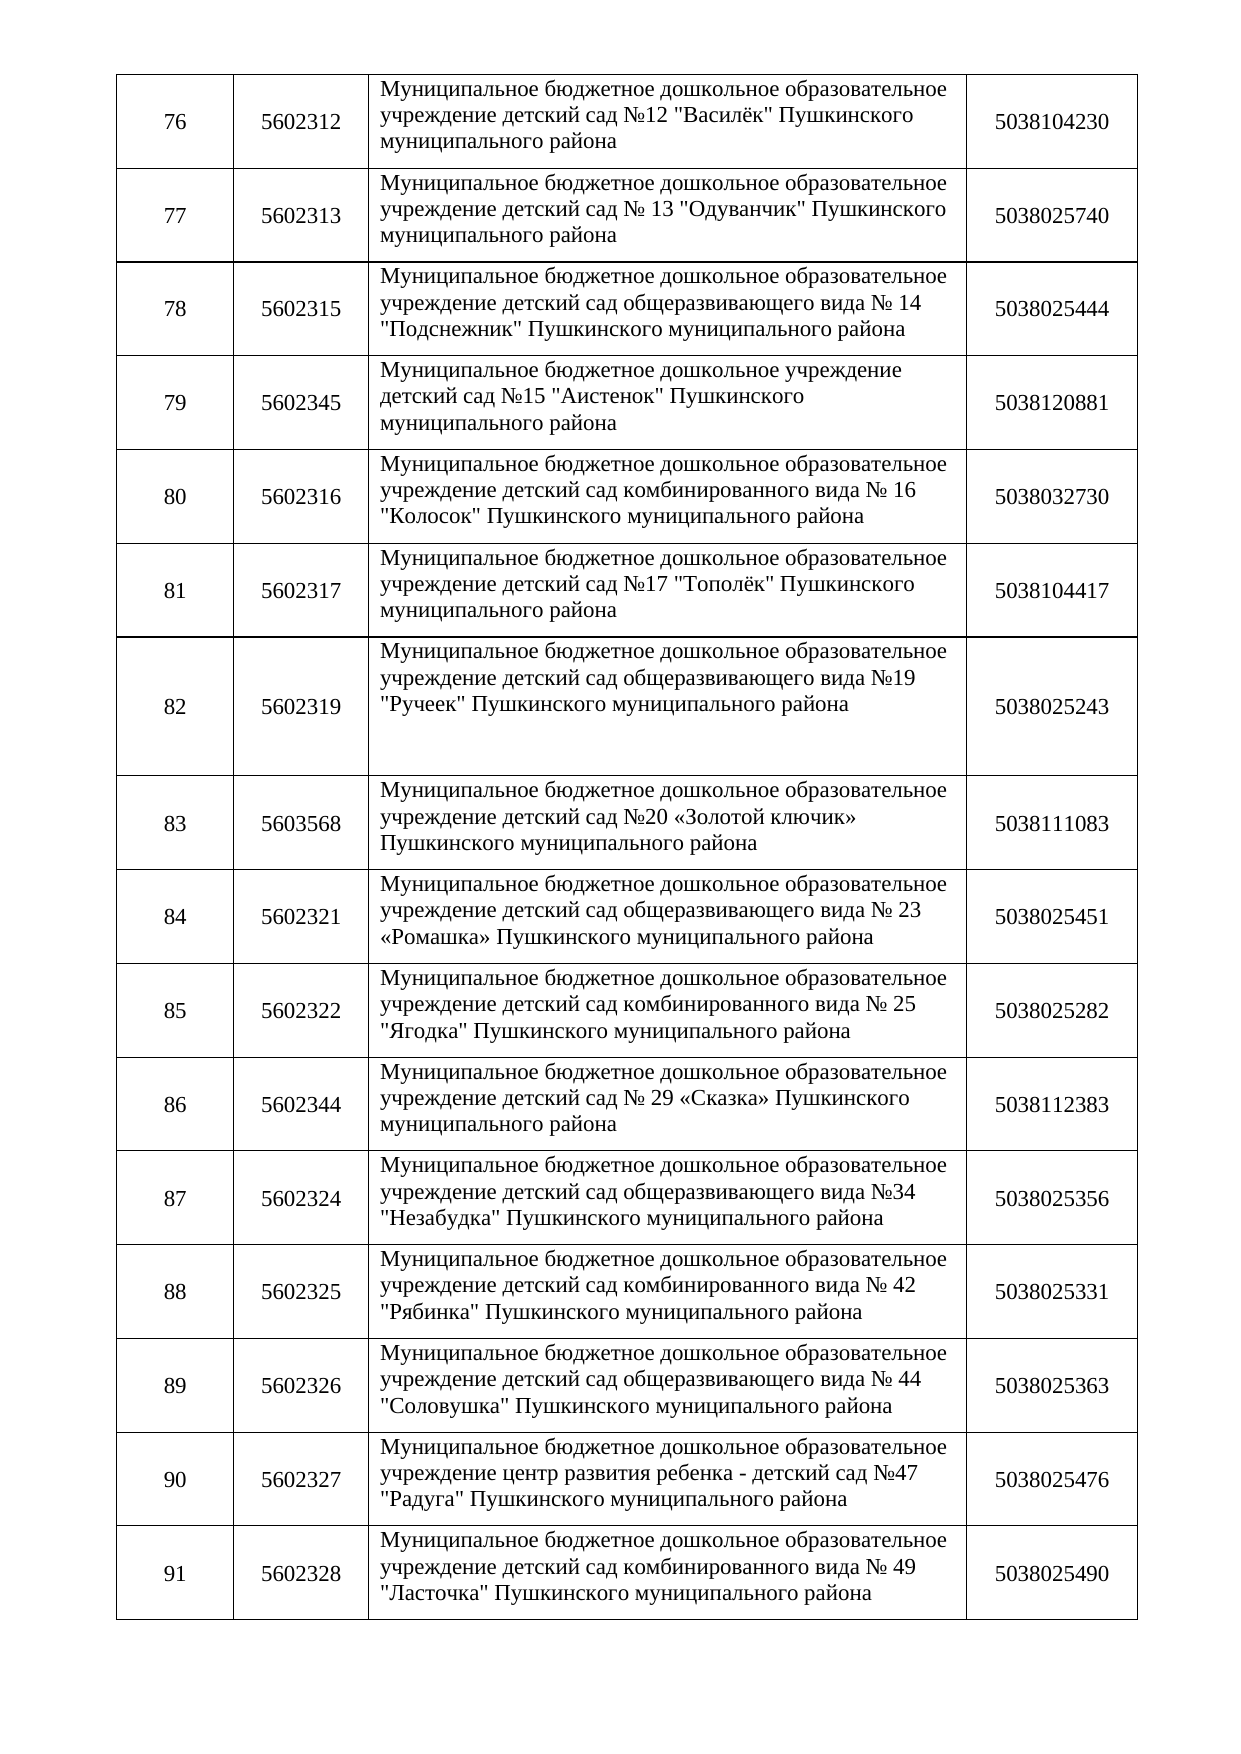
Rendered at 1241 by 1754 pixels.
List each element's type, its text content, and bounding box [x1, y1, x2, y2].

table_cell 84 [117, 870, 233, 963]
table_cell Муниципальное бюджетное дошкольное учреждение детский сад №15 "Аистенок" Пушкинского муниципального района [369, 356, 966, 449]
table_cell 5602325 [234, 1245, 368, 1338]
table_cell Муниципальное бюджетное дошкольное образовательное учреждение детский сад общеразвивающего вида № 23 «Ромашка» Пушкинского муниципального района [369, 870, 966, 963]
table_cell 5603568 [234, 776, 368, 869]
table_cell 5602312 [234, 75, 368, 168]
table_cell 83 [117, 776, 233, 869]
table_cell 5602328 [234, 1526, 368, 1619]
table_cell Муниципальное бюджетное дошкольное образовательное учреждение детский сад комбинированного вида № 25 "Ягодка" Пушкинского муниципального района [369, 964, 966, 1057]
table_cell 5602344 [234, 1058, 368, 1150]
table_cell 5602319 [234, 638, 368, 775]
table_cell Муниципальное бюджетное дошкольное образовательное учреждение детский сад общеразвивающего вида №19 "Ручеек" Пушкинского муниципального района [369, 638, 966, 775]
table_cell 87 [117, 1151, 233, 1244]
table_cell 5038025243 [967, 638, 1137, 775]
table_cell 89 [117, 1339, 233, 1432]
table_cell 5602315 [234, 263, 368, 355]
table_cell 5038104417 [967, 544, 1137, 636]
table_cell 78 [117, 263, 233, 355]
table_cell Муниципальное бюджетное дошкольное образовательное учреждение детский сад № 13 "Одуванчик" Пушкинского муниципального района [369, 169, 966, 261]
table_cell 77 [117, 169, 233, 261]
table_cell 82 [117, 638, 233, 775]
table_cell Муниципальное бюджетное дошкольное образовательное учреждение детский сад общеразвивающего вида № 44 "Соловушка" Пушкинского муниципального района [369, 1339, 966, 1432]
table_cell Муниципальное бюджетное дошкольное образовательное учреждение детский сад общеразвивающего вида № 14 "Подснежник" Пушкинского муниципального района [369, 263, 966, 355]
table_cell 5038025444 [967, 263, 1137, 355]
table_cell 5038025490 [967, 1526, 1137, 1619]
table_cell Муниципальное бюджетное дошкольное образовательное учреждение центр развития ребенка - детский сад №47 "Радуга" Пушкинского муниципального района [369, 1433, 966, 1525]
table_cell 85 [117, 964, 233, 1057]
table_cell 86 [117, 1058, 233, 1150]
table_cell Муниципальное бюджетное дошкольное образовательное учреждение детский сад общеразвивающего вида №34 "Незабудка" Пушкинского муниципального района [369, 1151, 966, 1244]
table_cell Муниципальное бюджетное дошкольное образовательное учреждение детский сад №17 "Тополёк" Пушкинского муниципального района [369, 544, 966, 636]
table_cell 5038112383 [967, 1058, 1137, 1150]
table_cell 90 [117, 1433, 233, 1525]
table_cell 5038025282 [967, 964, 1137, 1057]
table_cell 5038025363 [967, 1339, 1137, 1432]
table_cell 5038120881 [967, 356, 1137, 449]
table_cell 5602322 [234, 964, 368, 1057]
table_cell 5602326 [234, 1339, 368, 1432]
table_cell Муниципальное бюджетное дошкольное образовательное учреждение детский сад №12 "Василёк" Пушкинского муниципального района [369, 75, 966, 168]
table_cell 5602313 [234, 169, 368, 261]
table_cell 81 [117, 544, 233, 636]
table_cell 5038025356 [967, 1151, 1137, 1244]
table_cell 5602327 [234, 1433, 368, 1525]
table_cell 80 [117, 450, 233, 543]
table_cell 5602316 [234, 450, 368, 543]
table_cell 5602324 [234, 1151, 368, 1244]
table_cell 5038025451 [967, 870, 1137, 963]
table_cell 5038111083 [967, 776, 1137, 869]
table_cell 5038104230 [967, 75, 1137, 168]
table_cell 5602345 [234, 356, 368, 449]
table_cell Муниципальное бюджетное дошкольное образовательное учреждение детский сад №20 «Золотой ключик» Пушкинского муниципального района [369, 776, 966, 869]
table_cell Муниципальное бюджетное дошкольное образовательное учреждение детский сад комбинированного вида № 42 "Рябинка" Пушкинского муниципального района [369, 1245, 966, 1338]
table_cell 76 [117, 75, 233, 168]
table_cell 79 [117, 356, 233, 449]
table_cell Муниципальное бюджетное дошкольное образовательное учреждение детский сад комбинированного вида № 49 "Ласточка" Пушкинского муниципального района [369, 1526, 966, 1619]
table_cell 5038025476 [967, 1433, 1137, 1525]
table_cell 5038032730 [967, 450, 1137, 543]
table_cell Муниципальное бюджетное дошкольное образовательное учреждение детский сад № 29 «Сказка» Пушкинского муниципального района [369, 1058, 966, 1150]
table_cell 5602321 [234, 870, 368, 963]
table_cell 91 [117, 1526, 233, 1619]
table_cell 88 [117, 1245, 233, 1338]
table_cell Муниципальное бюджетное дошкольное образовательное учреждение детский сад комбинированного вида № 16 "Колосок" Пушкинского муниципального района [369, 450, 966, 543]
table_cell 5602317 [234, 544, 368, 636]
table_cell 5038025331 [967, 1245, 1137, 1338]
table_cell 5038025740 [967, 169, 1137, 261]
